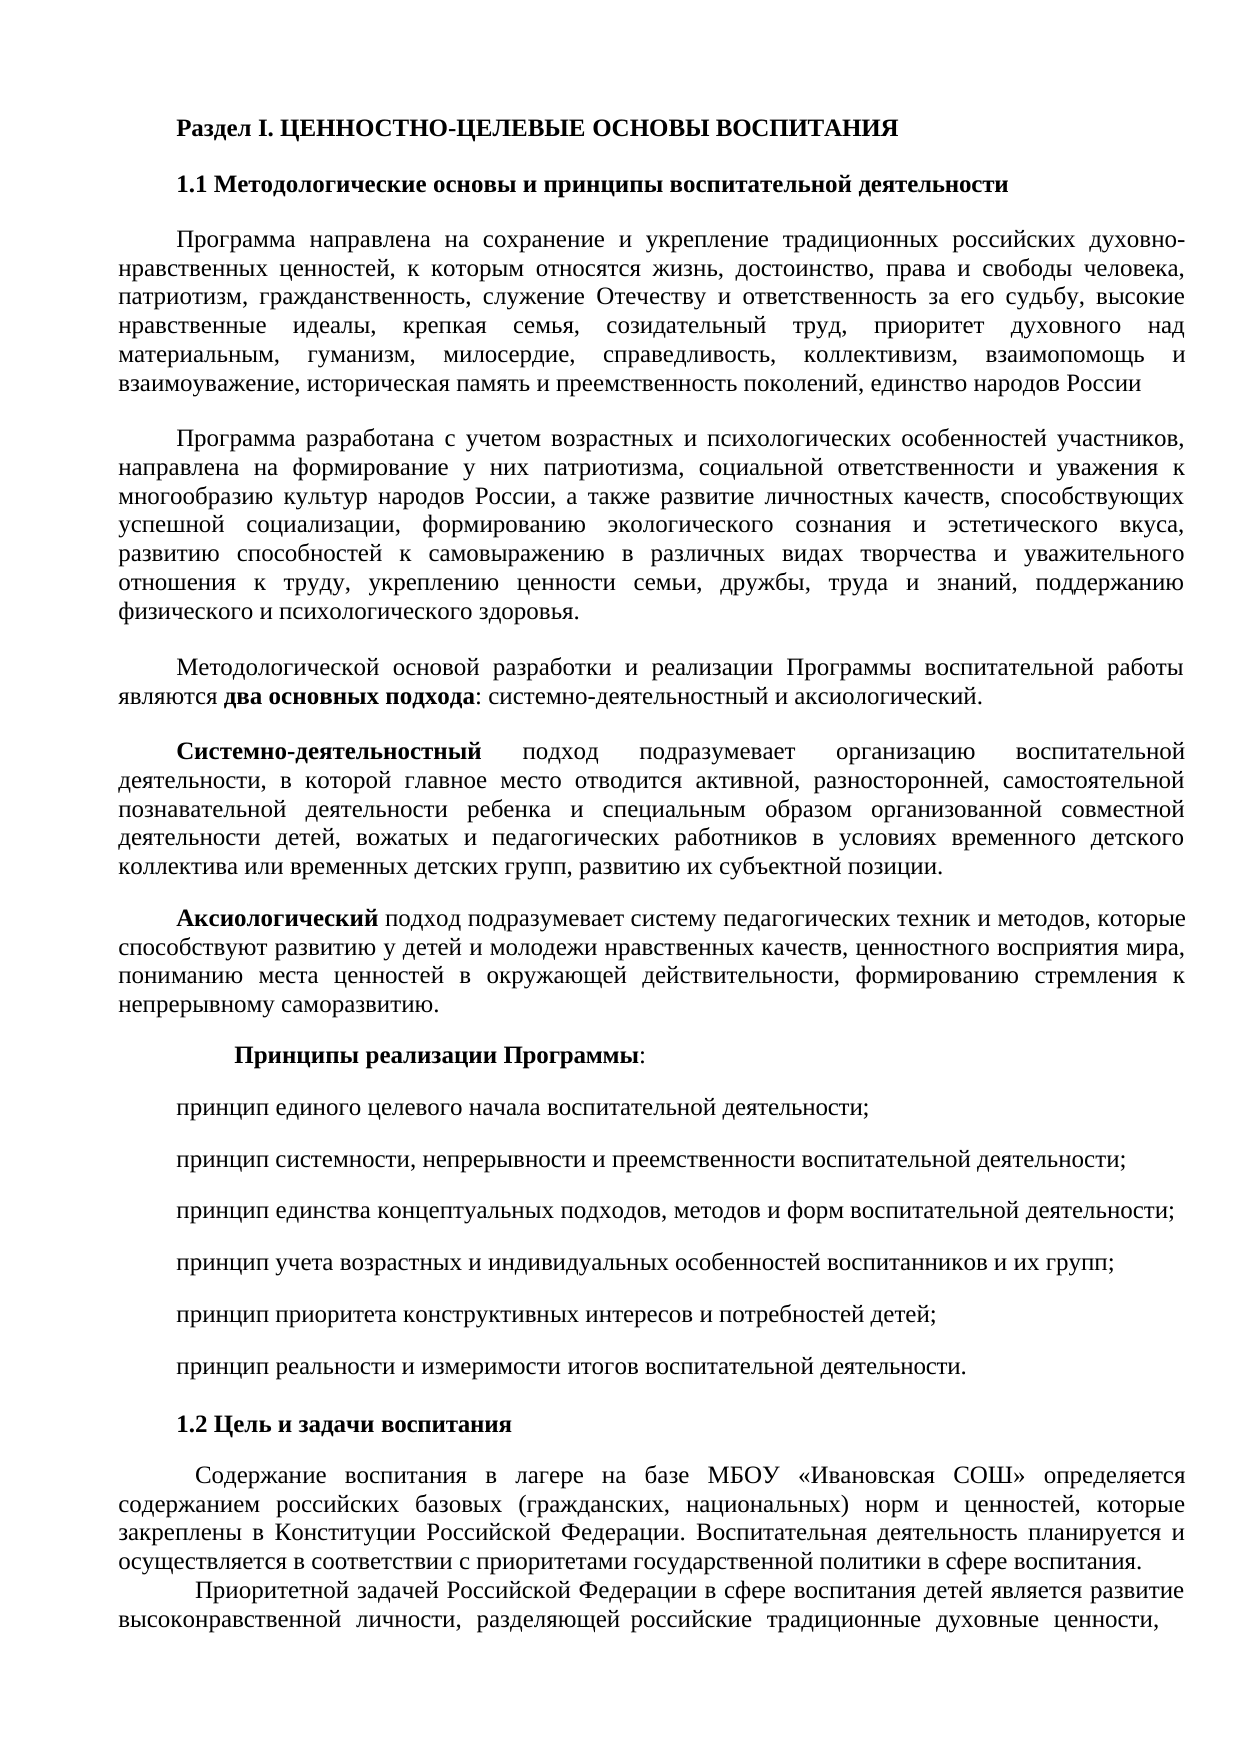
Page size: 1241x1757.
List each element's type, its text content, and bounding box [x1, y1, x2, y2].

text принцип системности, непрерывности и преемственности воспитательной деятельности; принцип единства концептуальных подходов, методов и форм воспитательной деятельности; принцип учета возрастных и индивидуальных особенностей воспитанников и их групп; принцип приоритета конструктивных интересов и потребностей детей; [176, 1144, 1180, 1328]
subtitle Методологические основы и принципы воспитательной деятельности [176, 169, 1211, 198]
subtitle Раздел I. ЦЕННОСТНО-ЦЕЛЕВЫЕ ОСНОВЫ ВОСПИТАНИЯ [118, 113, 1211, 142]
subtitle Цель и задачи воспитания [176, 1409, 1211, 1438]
text Методологической основой разработки и реализации Программы воспитательной работы являются два основных подхода: системно-деятельностный и аксиологический. [118, 652, 1184, 710]
text Аксиологический подход подразумевает систему педагогических техник и методов, которые способствуют развитию у детей и молодежи нравственных качеств, ценностного восприятия мира, пониманию места ценностей в окружающей действительности, формированию стремления к непрерывному саморазвитию. [118, 903, 1186, 1018]
text Программа разработана с учетом возрастных и психологических особенностей участников, направлена на формирование у них патриотизма, социальной ответственности и уважения к многообразию культур народов России, а также развитие личностных качеств, способствующих успешной социализации, формированию экологического сознания и эстетического вкуса, развитию способностей к самовыражению в различных видах творчества и уважительного отношения к труду, укреплению ценности семьи, дружбы, труда и знаний, поддержанию физического и психологического здоровья. [118, 423, 1186, 624]
text Системно-деятельностный подход подразумевает организацию воспитательной деятельности, в которой главное место отводится активной, разносторонней, самостоятельной познавательной деятельности ребенка и специальным образом организованной совместной деятельности детей, вожатых и педагогических работников в условиях временного детского коллектива или временных детских групп, развитию их субъектной позиции. [118, 736, 1186, 880]
text Программа направлена на сохранение и укрепление традиционных российских духовно- нравственных ценностей, к которым относятся жизнь, достоинство, права и свободы человека, патриотизм, гражданственность, служение Отечеству и ответственность за его судьбу, высокие нравственные идеалы, крепкая семья, созидательный труд, приоритет духовного над материальным, гуманизм, милосердие, справедливость, коллективизм, взаимопомощь и взаимоуважение, историческая память и преемственность поколений, единство народов России [118, 224, 1186, 396]
text принцип единого целевого начала воспитательной деятельности; [176, 1092, 1211, 1121]
subtitle Принципы реализации Программы: [176, 1040, 1211, 1069]
text Содержание воспитания в лагере на базе МБОУ «Ивановская СОШ» определяется содержанием российских базовых (гражданских, национальных) норм и ценностей, которые закреплены в Конституции Российской Федерации. Воспитательная деятельность планируется и осуществляется в соответствии с приоритетами государственной политики в сфере воспитания. [118, 1460, 1186, 1575]
text принцип реальности и измеримости итогов воспитательной деятельности. [176, 1351, 1211, 1380]
text Приоритетной задачей Российской Федерации в сфере воспитания детей является развитие высоконравственной личности, разделяющей российские традиционные духовные ценности, [118, 1575, 1185, 1632]
